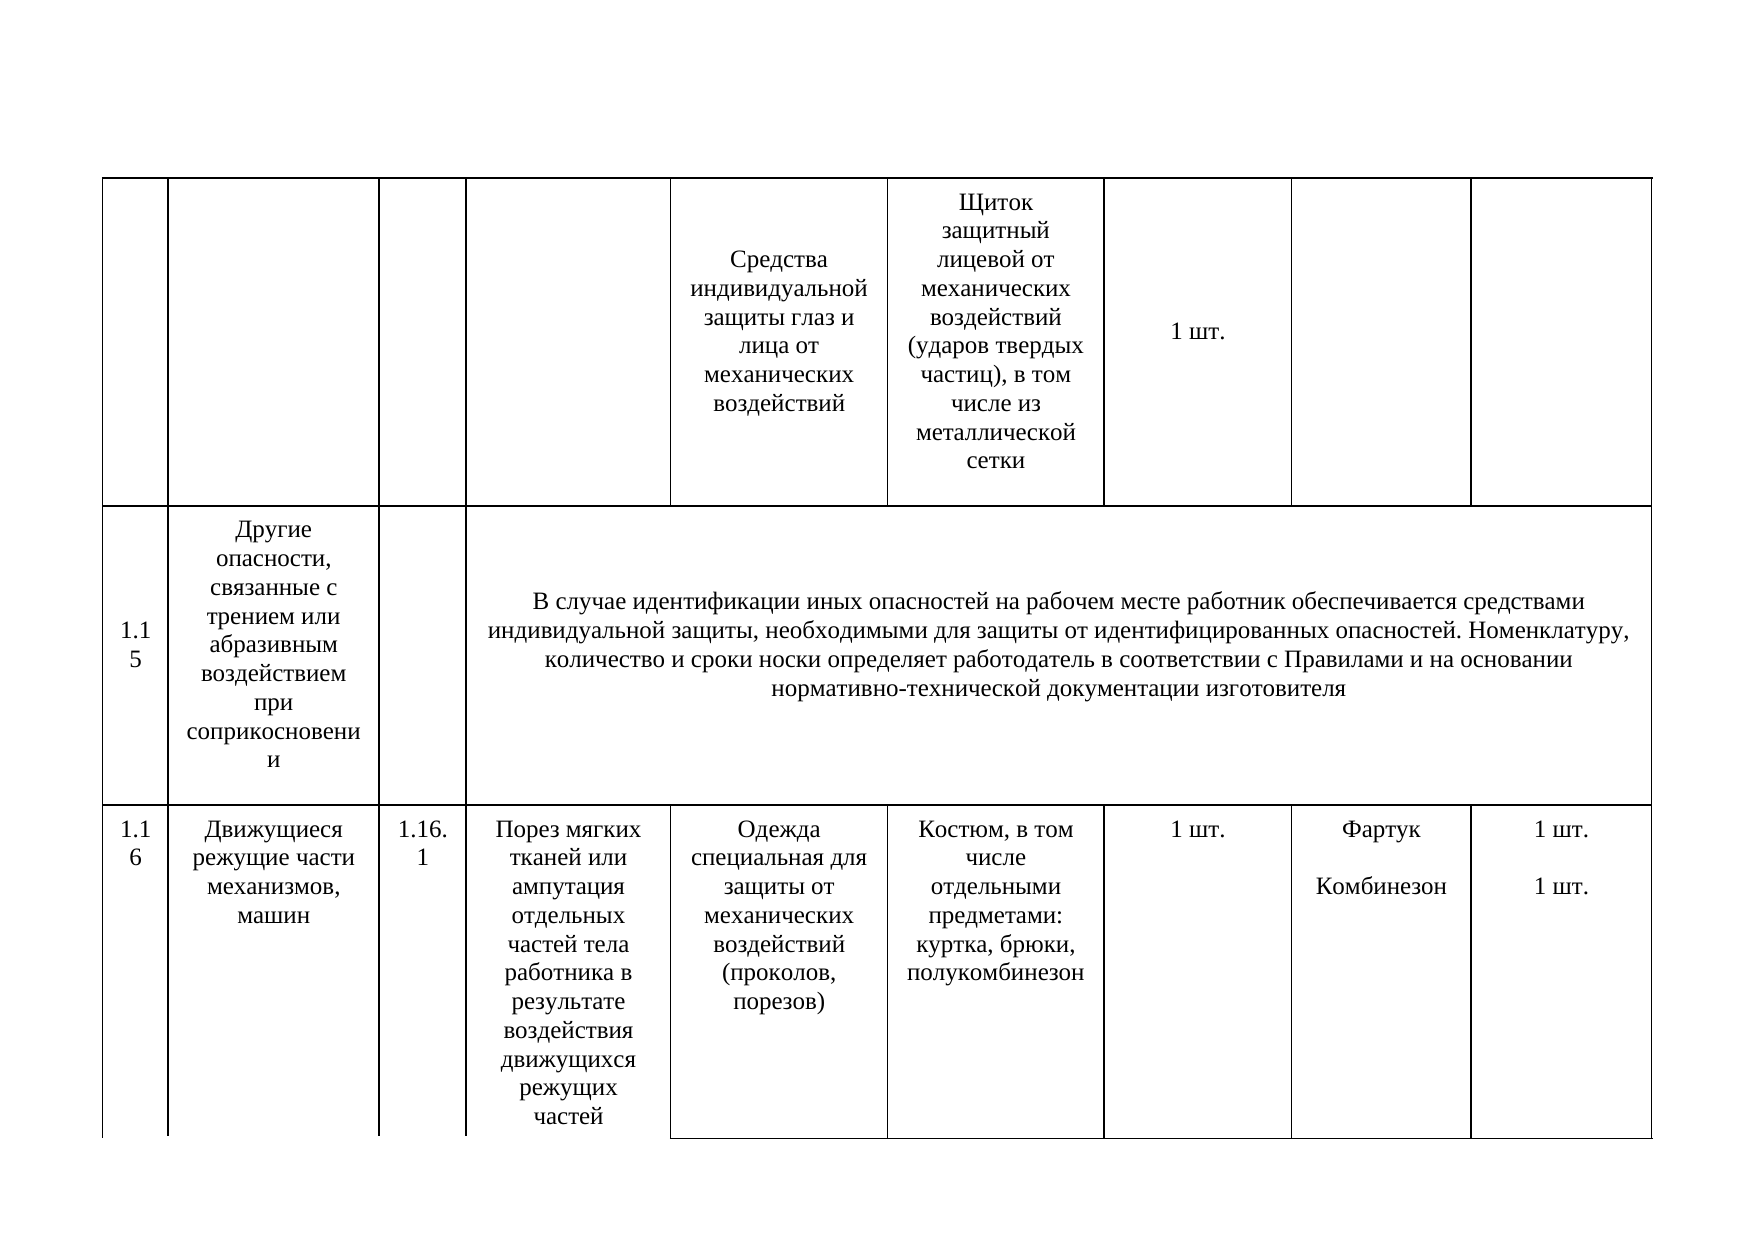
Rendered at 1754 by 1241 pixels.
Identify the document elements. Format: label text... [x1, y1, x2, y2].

table_cell Средства индивидуальной защиты глаз и лица от механических воздействий [671, 179, 887, 505]
table_cell В случае идентификации иных опасностей на рабочем месте работник обеспечивается средствами индивидуальной защиты, необходимыми для защиты от идентифицированных опасностей. Номенклатуру, количество и сроки носки определяет работодатель в соответствии с Правилами и на основании нормативно-технической документации изготовителя [467, 507, 1651, 804]
table_cell [103, 179, 167, 505]
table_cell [888, 806, 1103, 1138]
table_cell [380, 179, 465, 505]
table_cell 1.16.1 [379, 806, 466, 1138]
table_cell 1.16 [103, 806, 168, 1138]
table_cell Другие опасности, связанные с трением или абразивным воздействием при соприкосновении [169, 507, 378, 804]
table_cell Фартук Комбинезон [1292, 806, 1470, 1138]
table_cell 1 шт. [1105, 806, 1291, 1138]
table_cell 1 шт. 1 шт. [1472, 806, 1651, 1138]
table_cell [169, 179, 378, 505]
table_cell [1292, 179, 1470, 505]
table_cell [380, 507, 465, 804]
table_cell [1472, 179, 1651, 505]
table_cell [466, 806, 670, 1138]
table_cell [467, 179, 670, 505]
table_cell 1 шт. [1105, 179, 1291, 505]
table_cell 1.15 [103, 507, 167, 804]
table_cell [671, 806, 887, 1138]
table_cell Щиток защитный лицевой от механических воздействий (ударов твердых частиц), в том числе из металлической сетки [888, 179, 1103, 505]
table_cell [168, 806, 379, 1138]
